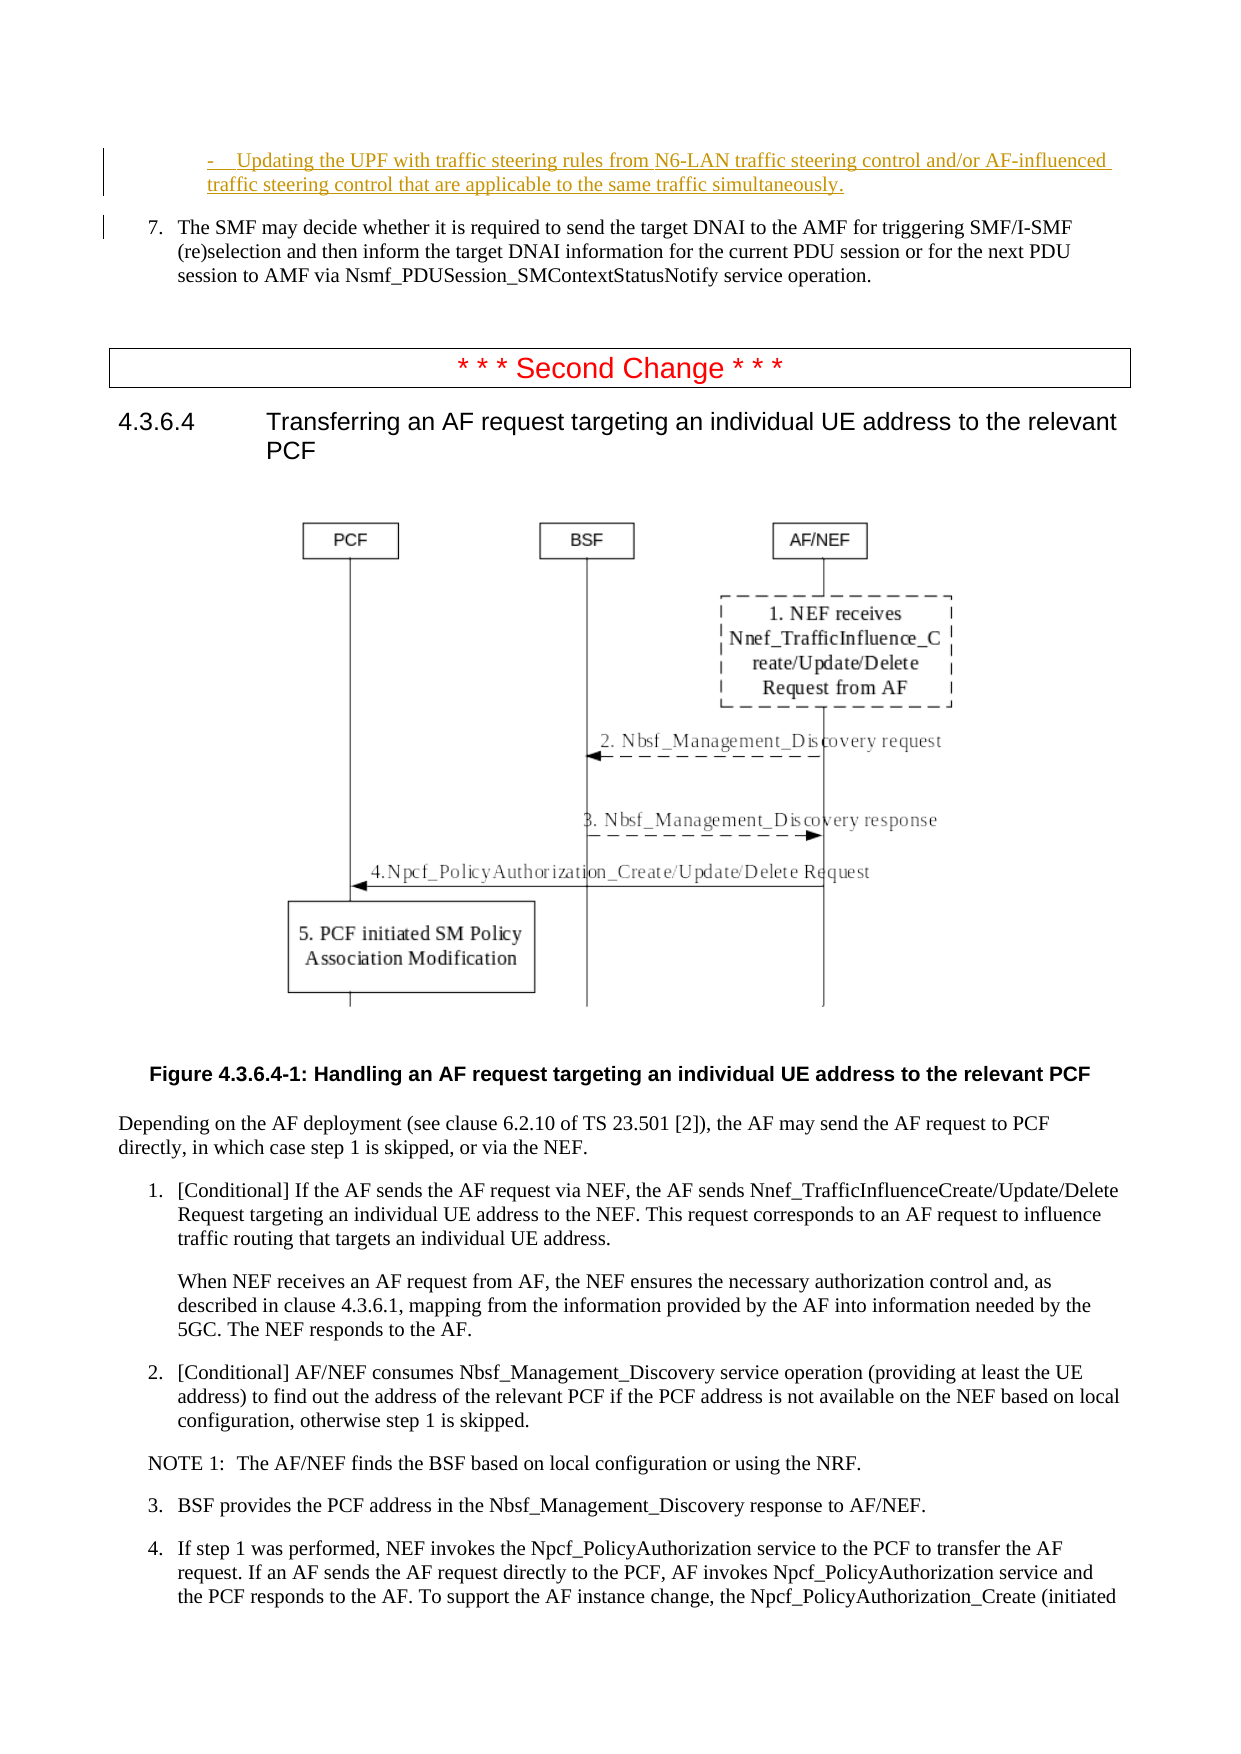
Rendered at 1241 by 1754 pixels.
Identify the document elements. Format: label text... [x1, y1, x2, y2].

text * * * Second Change * * * [110, 349, 1130, 387]
text 7. The SMF may decide whether it is required to send the target DNAI to the AMF for triggering SMF/I-SMF (re)selection and then inform the target DNAI information for the current PDU session or for the next PDU session to AMF via Nsmf_PDUSession_SMContextStatusNotify service operation. [148, 214, 1122, 287]
text NOTE 1: The AF/NEF finds the BSF based on local configuration or using the NRF. [148, 1451, 1122, 1475]
text When NEF receives an AF request from AF, the NEF ensures the necessary authorization control and, as described in clause 4.3.6.1, mapping from the information provided by the AF into information needed by the 5GC. The NEF responds to the AF. [148, 1269, 1122, 1341]
subtitle 4.3.6.4 Transferring an AF request targeting an individual UE address to the relevant PCF [118, 407, 1122, 464]
text 3. BSF provides the PCF address in the Nbsf_Management_Discovery response to AF/NEF. [148, 1493, 1122, 1517]
text 1. [Conditional] If the AF sends the AF request via NEF, the AF sends Nnef_TrafficInfluenceCreate/Update/Delete Request targeting an individual UE address to the NEF. This request corresponds to an AF request to influence traffic routing that targets an individual UE address. [148, 1178, 1122, 1250]
text Depending on the AF deployment (see clause 6.2.10 of TS 23.501 [2]), the AF may send the AF request to PCF directly, in which case step 1 is skipped, or via the NEF. [118, 1111, 1122, 1159]
text 2. [Conditional] AF/NEF consumes Nbsf_Management_Discovery service operation (providing at least the UE address) to find out the address of the relevant PCF if the PCF address is not available on the NEF based on local configuration, otherwise step 1 is skipped. [148, 1360, 1122, 1432]
text Figure 4.3.6.4-1: Handling an AF request targeting an individual UE address to the relevant PCF [118, 1062, 1122, 1086]
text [148, 1536, 1122, 1608]
